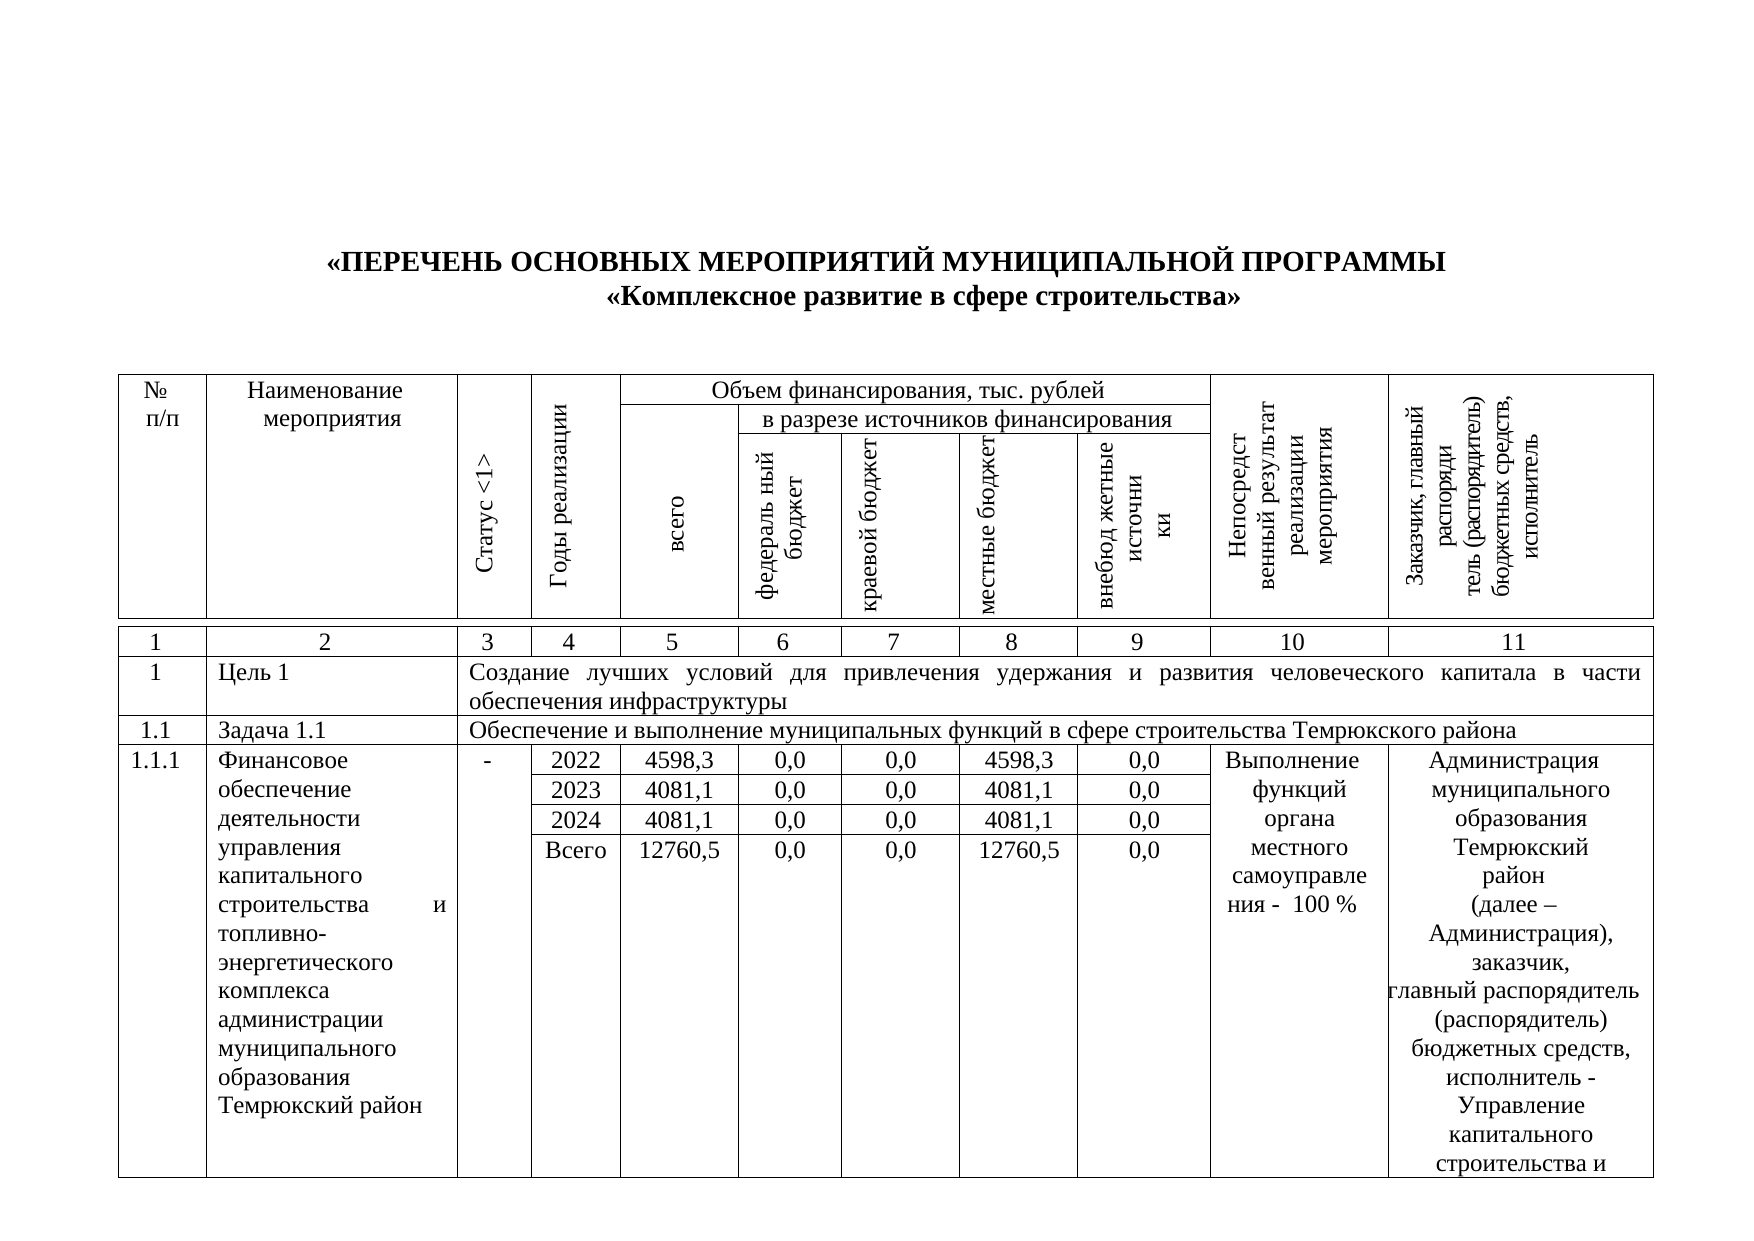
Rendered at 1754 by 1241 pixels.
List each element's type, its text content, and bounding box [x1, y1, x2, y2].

table_cell 1 [119, 657, 206, 714]
table_cell 2023 [532, 775, 620, 804]
table_cell Администрация муниципального образования Темрюкский район (далее – Администрация), заказчик, главный распорядитель (распорядитель) бюджетных средств, исполнитель - Управление капитального строительства и топливно-энергетического комплекса [1389, 745, 1653, 1177]
table_header 2 [207, 627, 457, 656]
table_cell 0,0 [842, 805, 959, 834]
table_header 11 [1389, 627, 1653, 656]
table_cell 0,0 [842, 775, 959, 804]
table_cell 0,0 [739, 745, 841, 774]
table_cell 0,0 [1078, 835, 1210, 1177]
table_cell внебюд жетные источни ки [1078, 434, 1210, 618]
table_cell Цель 1 [207, 657, 457, 714]
table_cell 12760,5 [960, 835, 1077, 1177]
table_cell 4081,1 [960, 805, 1077, 834]
table_cell 2024 [532, 805, 620, 834]
table_header 5 [621, 627, 738, 656]
table_header «ПЕРЕЧЕНЬ ОСНОВНЫХ МЕРОПРИЯТИЙ МУНИЦИПАЛЬНОЙ ПРОГРАММЫ «Комплексное развитие в сфере строительства» [119, 244, 1654, 374]
table_header 9 [1078, 627, 1210, 656]
table_cell 4081,1 [621, 775, 738, 804]
table_header 10 [1211, 627, 1388, 656]
table_header 4 [532, 627, 620, 656]
table_cell 0,0 [842, 745, 959, 774]
table_header 6 [739, 627, 841, 656]
table_cell Задача 1.1 [207, 716, 457, 744]
table_cell 0,0 [739, 835, 841, 1177]
table_cell Статус <1> [458, 375, 531, 618]
table_cell Заказчик, главный распоряди тель (распорядитель) бюджетных средств, исполнитель [1389, 375, 1653, 618]
table_cell в разрезе источников финансирования [739, 405, 1210, 433]
table_header 1 [119, 627, 206, 656]
table_cell всего [621, 405, 738, 618]
table_cell 0,0 [1078, 805, 1210, 834]
table_cell 0,0 [1078, 745, 1210, 774]
table_cell Годы реализации [532, 375, 620, 618]
table_cell 12760,5 [621, 835, 738, 1177]
table_header 3 [458, 627, 531, 656]
table_cell Непосредст венный результат реализации мероприятия [1211, 375, 1388, 618]
table_cell 4598,3 [621, 745, 738, 774]
table_cell 0,0 [842, 835, 959, 1177]
table_cell 1.1.1 [119, 745, 206, 1177]
table_cell 0,0 [739, 775, 841, 804]
table_header 8 [960, 627, 1077, 656]
table_cell федераль ный бюджет [739, 434, 841, 618]
table_cell краевой бюджет [842, 434, 959, 618]
table_cell 4598,3 [960, 745, 1077, 774]
table_cell Всего [532, 835, 620, 1177]
table_header 7 [842, 627, 959, 656]
table_cell № п/п [119, 375, 206, 618]
table_cell 0,0 [1078, 775, 1210, 804]
table_cell Наименование мероприятия [207, 375, 457, 618]
table_cell 2022 [532, 745, 620, 774]
table_cell Создание лучших условий для привлечения удержания и развития человеческого капитала в части обеспечения инфраструктуры [458, 657, 1653, 714]
table_cell 4081,1 [621, 805, 738, 834]
table_cell Финансовое обеспечение деятельности управления капитального строительства и топливно-энергетического комплекса администрации муниципального образования Темрюкский район [207, 745, 457, 1177]
table_cell 1.1 [119, 716, 206, 744]
table_cell местные бюджет [960, 434, 1077, 618]
table_cell Выполнение функций органа местного самоуправле ния - 100 % [1211, 745, 1388, 1177]
table_cell Обеспечение и выполнение муниципальных функций в сфере строительства Темрюкского района [458, 716, 1653, 744]
table_cell 4081,1 [960, 775, 1077, 804]
table_cell Объем финансирования, тыс. рублей [621, 375, 1210, 403]
table_cell - [458, 745, 531, 1177]
table_cell 0,0 [739, 805, 841, 834]
